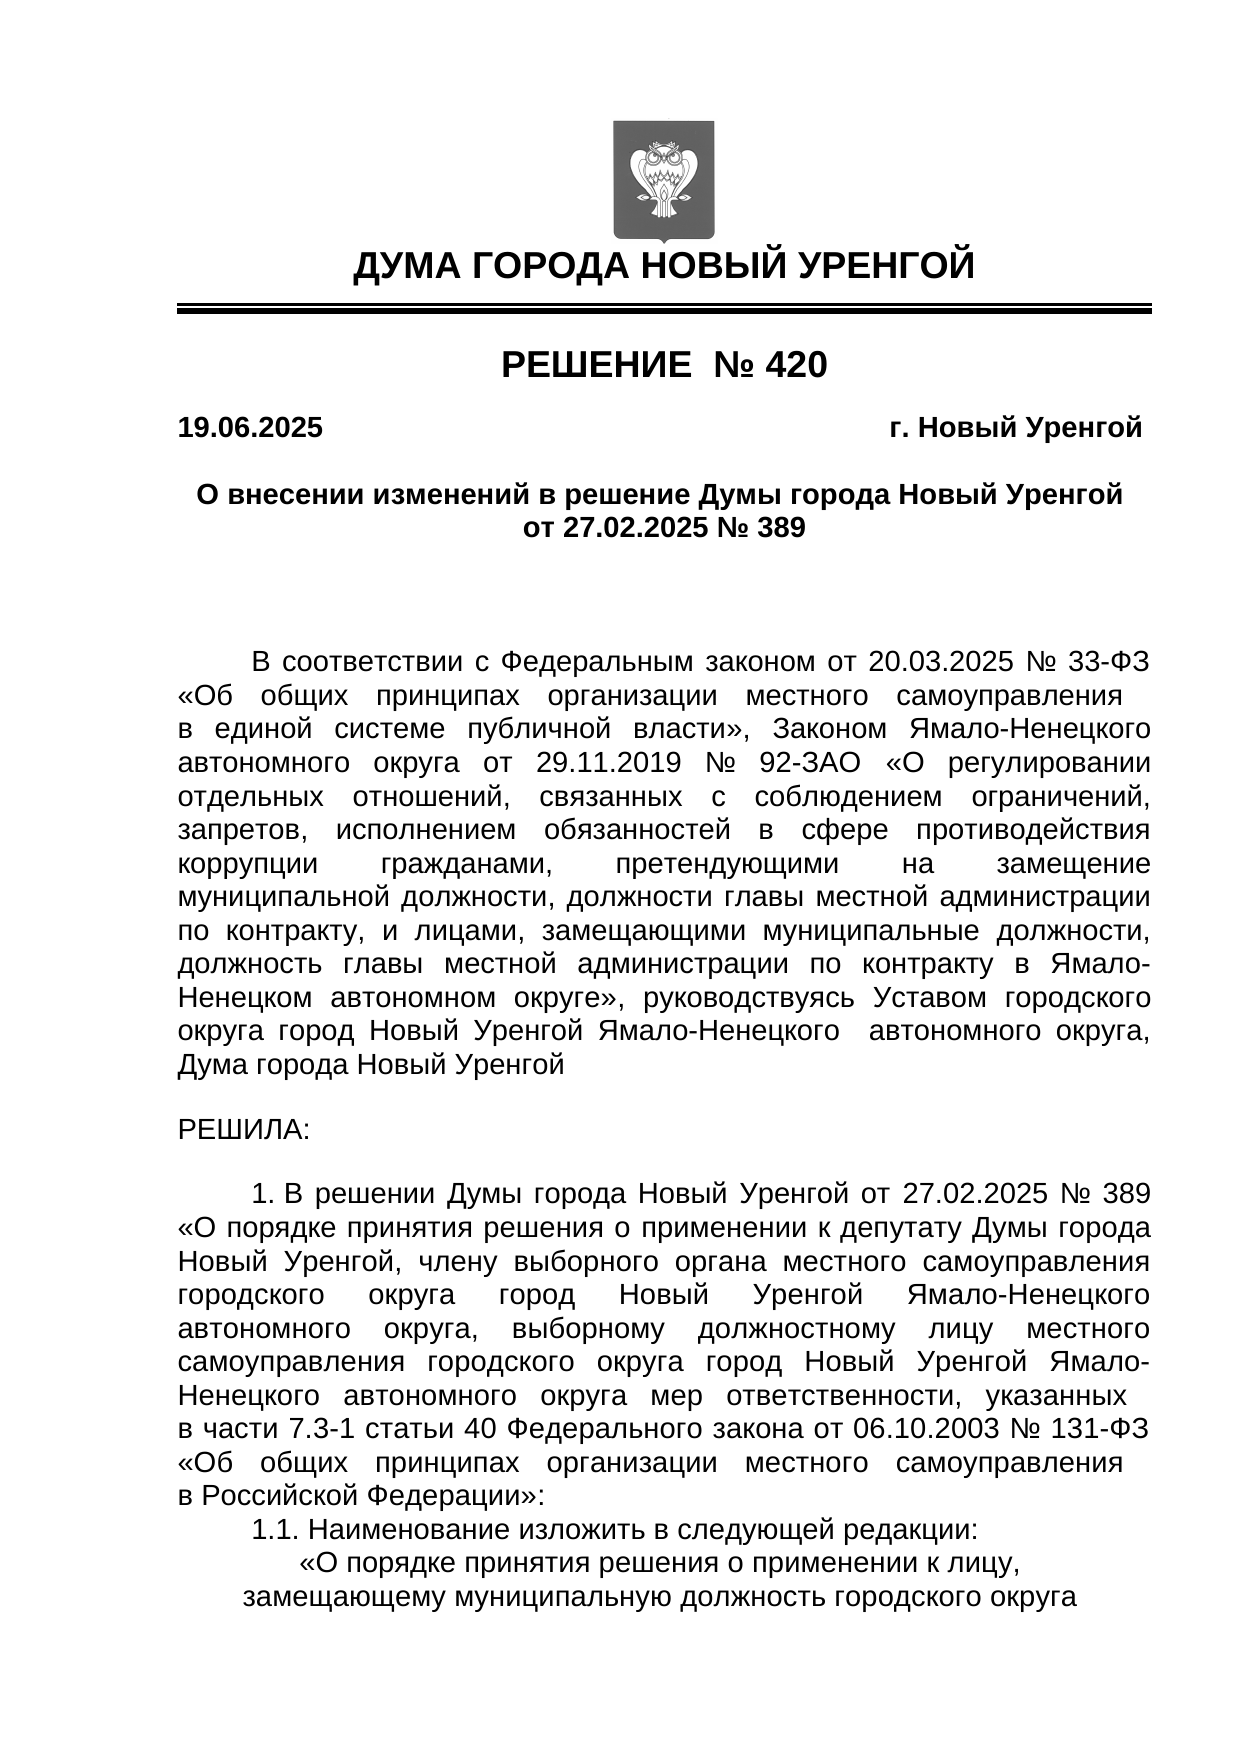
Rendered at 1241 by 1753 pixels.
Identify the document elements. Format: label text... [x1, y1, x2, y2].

text В соответствии с Федеральным законом от 20.03.2025 № 33-ФЗ «Об общих принципах организации местного самоуправления в единой системе публичной власти», Законом Ямало-Ненецкого автономного округа от 29.11.2019 № 92-ЗАО «О регулировании отдельных отношений, связанных с соблюдением ограничений, запретов, исполнением обязанностей в сфере противодействия коррупции гражданами, претендующими на замещение муниципальной должности, должности главы местной администрации по контракту, и лицами, замещающими муниципальные должности, должность главы местной администрации по контракту в Ямало-Ненецком автономном округе», руководствуясь Уставом городского округа город Новый Уренгой Ямало-Ненецкого автономного округа, Дума города Новый Уренгой [177, 644, 1152, 745]
text 1.1. Наименование изложить в следующей редакции: [177, 1512, 1152, 1546]
table_header ДУМА ГОРОДА НОВЫЙ УРЕНГОЙ [177, 243, 1152, 302]
text РЕШИЛА: [177, 1112, 1152, 1145]
text О внесении изменений в решение Думы города Новый Уренгой от 27.02.2025 № 389 [177, 477, 1152, 544]
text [177, 1546, 1152, 1613]
text 1. В решении Думы города Новый Уренгой от 27.02.2025 № 389 «О порядке принятия решения о применении к депутату Думы города Новый Уренгой, члену выборного органа местного самоуправления городского округа город Новый Уренгой Ямало-Ненецкого автономного округа, выборному должностному лицу местного самоуправления городского округа город Новый Уренгой Ямало-Ненецкого автономного округа мер ответственности, указанных в части 7.3-1 статьи 40 Федерального закона от 06.10.2003 № 131-ФЗ «Об общих принципах организации местного самоуправления в Российской Федерации»: [177, 1177, 1152, 1512]
text В соответствии с Федеральным законом от 20.03.2025 № 33-ФЗ «Об общих принципах организации местного самоуправления в единой системе публичной власти», Законом Ямало-Ненецкого автономного округа от 29.11.2019 № 92-ЗАО «О регулировании отдельных отношений, связанных с соблюдением ограничений, запретов, исполнением обязанностей в сфере противодействия коррупции гражданами, претендующими на замещение муниципальной должности, должности главы местной администрации по контракту, и лицами, замещающими муниципальные должности, должность главы местной администрации по контракту в Ямало-Ненецком автономном округе», руководствуясь Уставом городского округа город Новый Уренгой Ямало-Ненецкого автономного округа, Дума города Новый Уренгой [177, 980, 1152, 1081]
text РЕШЕНИЕ № 420 [177, 343, 1152, 386]
text 19.06.2025 г. Новый Уренгой [177, 410, 1152, 443]
